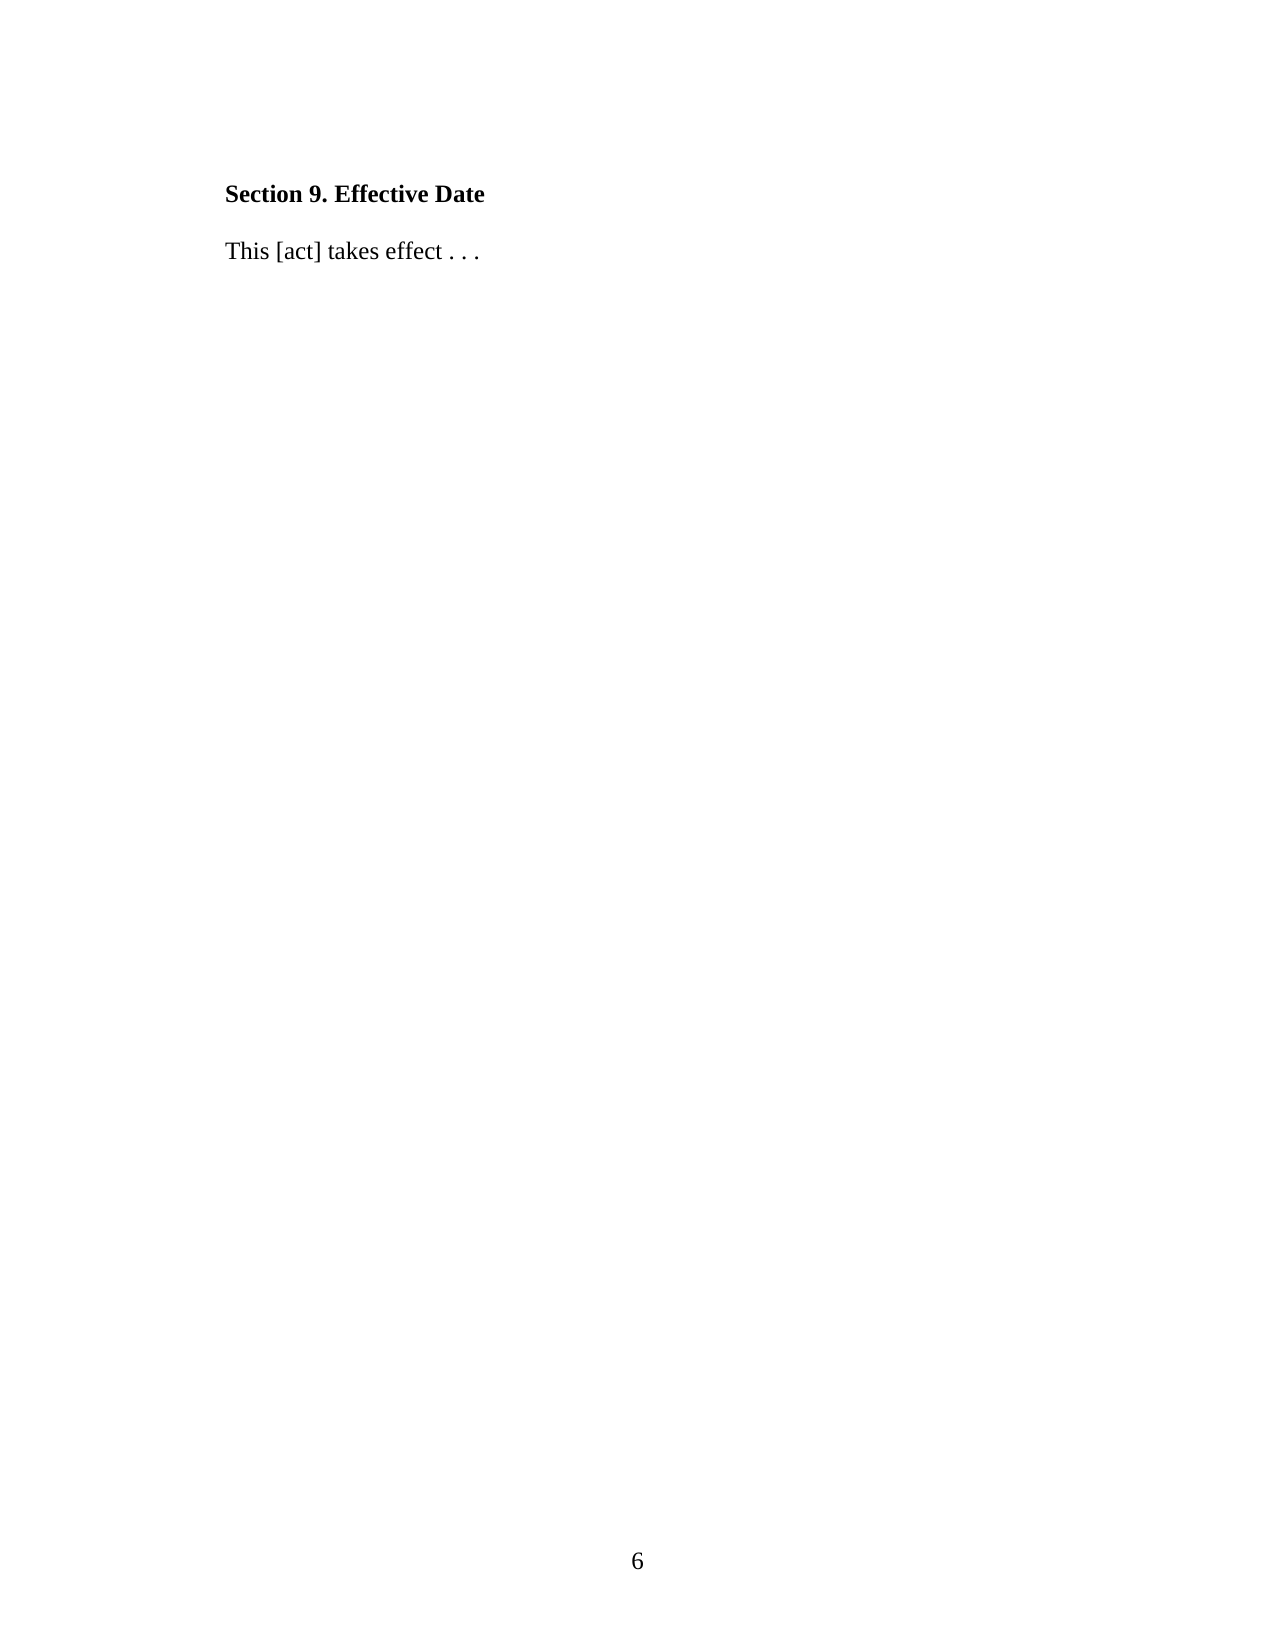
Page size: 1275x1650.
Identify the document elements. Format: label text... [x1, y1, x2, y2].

text This [act] takes effect . . . [150, 236, 1125, 265]
subtitle Section 9. Effective Date [150, 179, 1125, 207]
